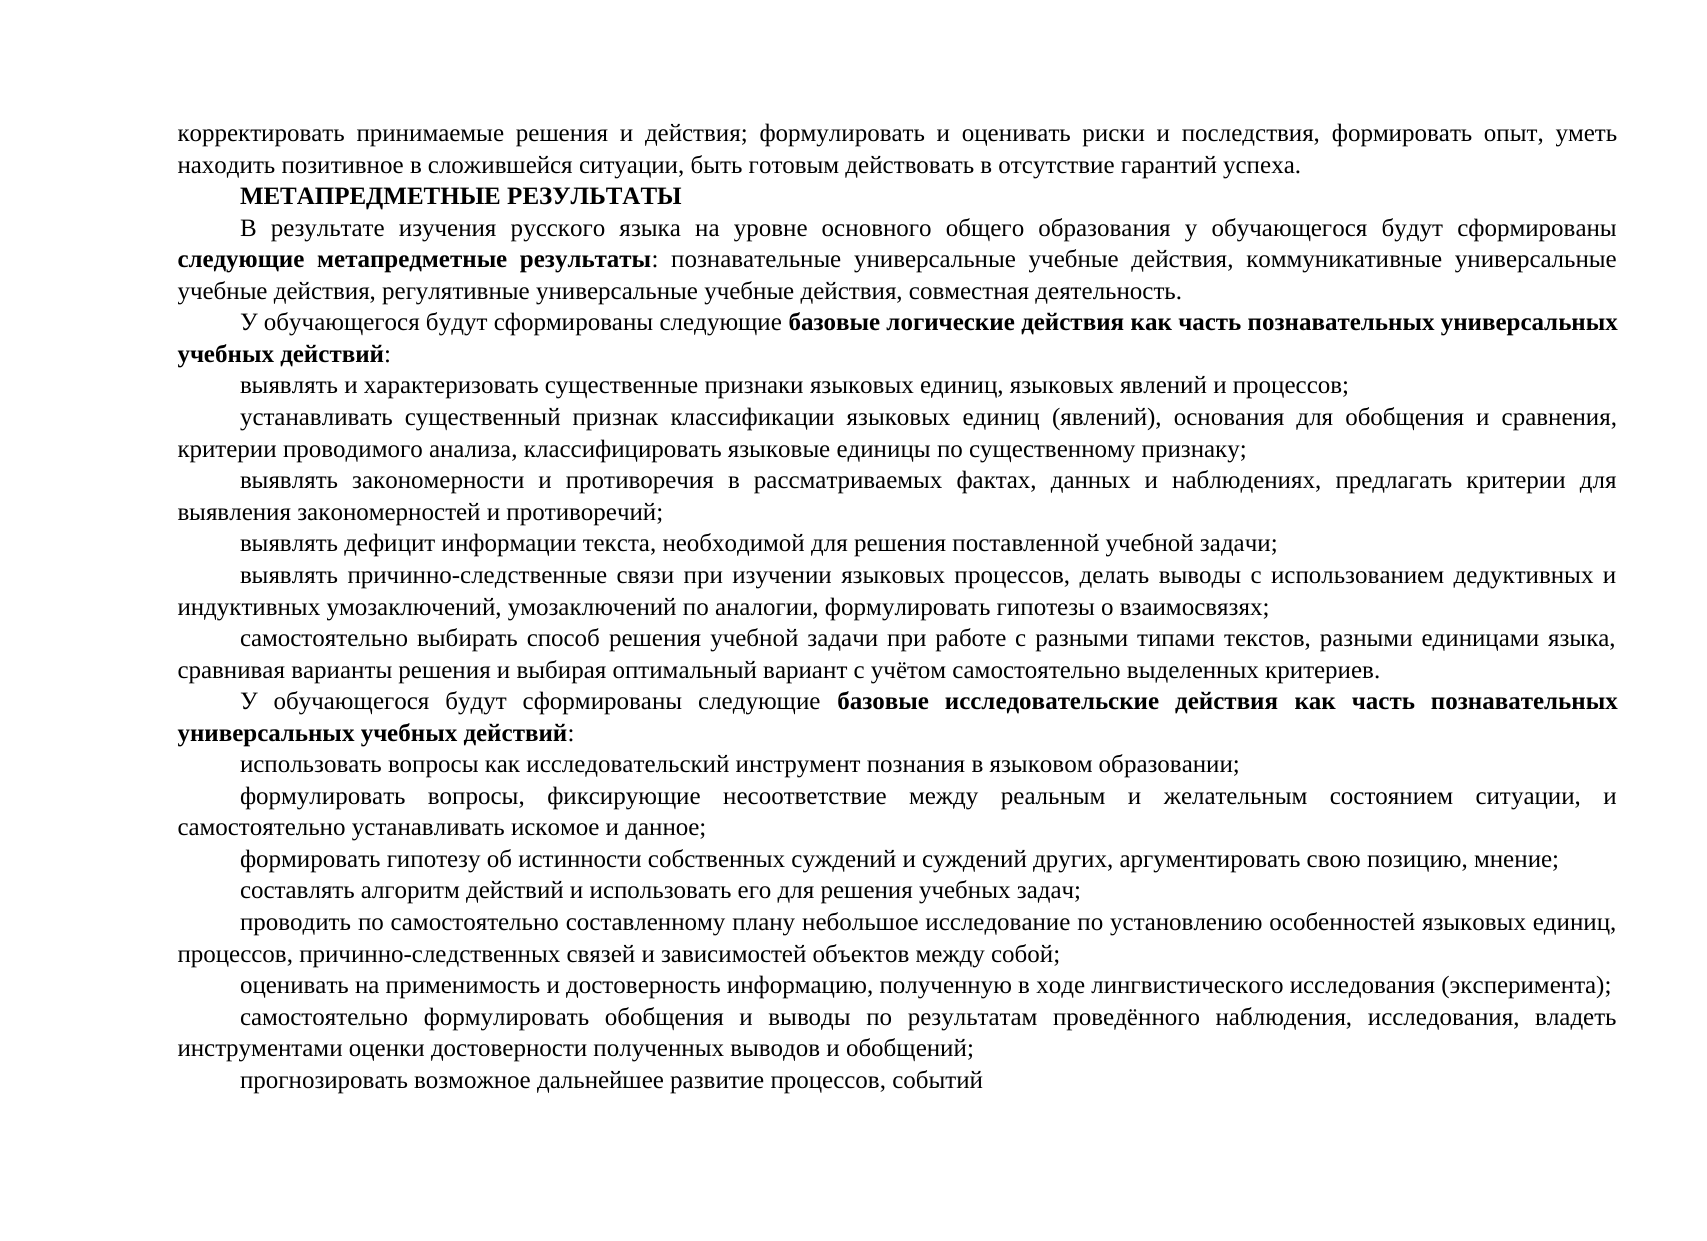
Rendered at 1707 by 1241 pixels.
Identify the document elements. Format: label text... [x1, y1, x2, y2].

text оценивать на применимость и достоверность информацию, полученную в ходе лингвистического исследования (эксперимента); [177, 970, 1618, 999]
text самостоятельно выбирать способ решения учебной задачи при работе с разными типами текстов, разными единицами языка, сравнивая варианты решения и выбирая оптимальный вариант с учётом самостоятельно выделенных критериев. [177, 623, 1618, 683]
text выявлять дефицит информации текста, необходимой для решения поставленной учебной задачи; [177, 528, 1618, 557]
text У обучающегося будут сформированы следующие базовые исследовательские действия как часть познавательных универсальных учебных действий: [177, 686, 1618, 747]
text В результате изучения русского языка на уровне основного общего образования у обучающегося будут сформированы следующие метапредметные результаты: познавательные универсальные учебные действия, коммуникативные универсальные учебные действия, регулятивные универсальные учебные действия, совместная деятельность. [177, 213, 1618, 305]
text выявлять и характеризовать существенные признаки языковых единиц, языковых явлений и процессов; [177, 371, 1618, 399]
text самостоятельно формулировать обобщения и выводы по результатам проведённого наблюдения, исследования, владеть инструментами оценки достоверности полученных выводов и обобщений; [177, 1002, 1618, 1062]
text формулировать вопросы, фиксирующие несоответствие между реальным и желательным состоянием ситуации, и самостоятельно устанавливать искомое и данное; [177, 781, 1618, 841]
text У обучающегося будут сформированы следующие базовые логические действия как часть познавательных универсальных учебных действий: [177, 307, 1618, 368]
text выявлять закономерности и противоречия в рассматриваемых фактах, данных и наблюдениях, предлагать критерии для выявления закономерностей и противоречий; [177, 465, 1618, 526]
text формировать гипотезу об истинности собственных суждений и суждений других, аргументировать свою позицию, мнение; [177, 844, 1618, 873]
text проводить по самостоятельно составленному плану небольшое исследование по установлению особенностей языковых единиц, процессов, причинно-следственных связей и зависимостей объектов между собой; [177, 907, 1618, 967]
text устанавливать существенный признак классификации языковых единиц (явлений), основания для обобщения и сравнения, критерии проводимого анализа, классифицировать языковые единицы по существенному признаку; [177, 402, 1618, 462]
text составлять алгоритм действий и использовать его для решения учебных задач; [177, 876, 1618, 904]
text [177, 118, 1618, 178]
text использовать вопросы как исследовательский инструмент познания в языковом образовании; [177, 749, 1618, 778]
text выявлять причинно-следственные связи при изучении языковых процессов, делать выводы с использованием дедуктивных и индуктивных умозаключений, умозаключений по аналогии, формулировать гипотезы о взаимосвязях; [177, 560, 1618, 620]
text прогнозировать возможное дальнейшее развитие процессов, событий [177, 1065, 1618, 1094]
text МЕТАПРЕДМЕТНЫЕ РЕЗУЛЬТАТЫ [177, 181, 1618, 210]
